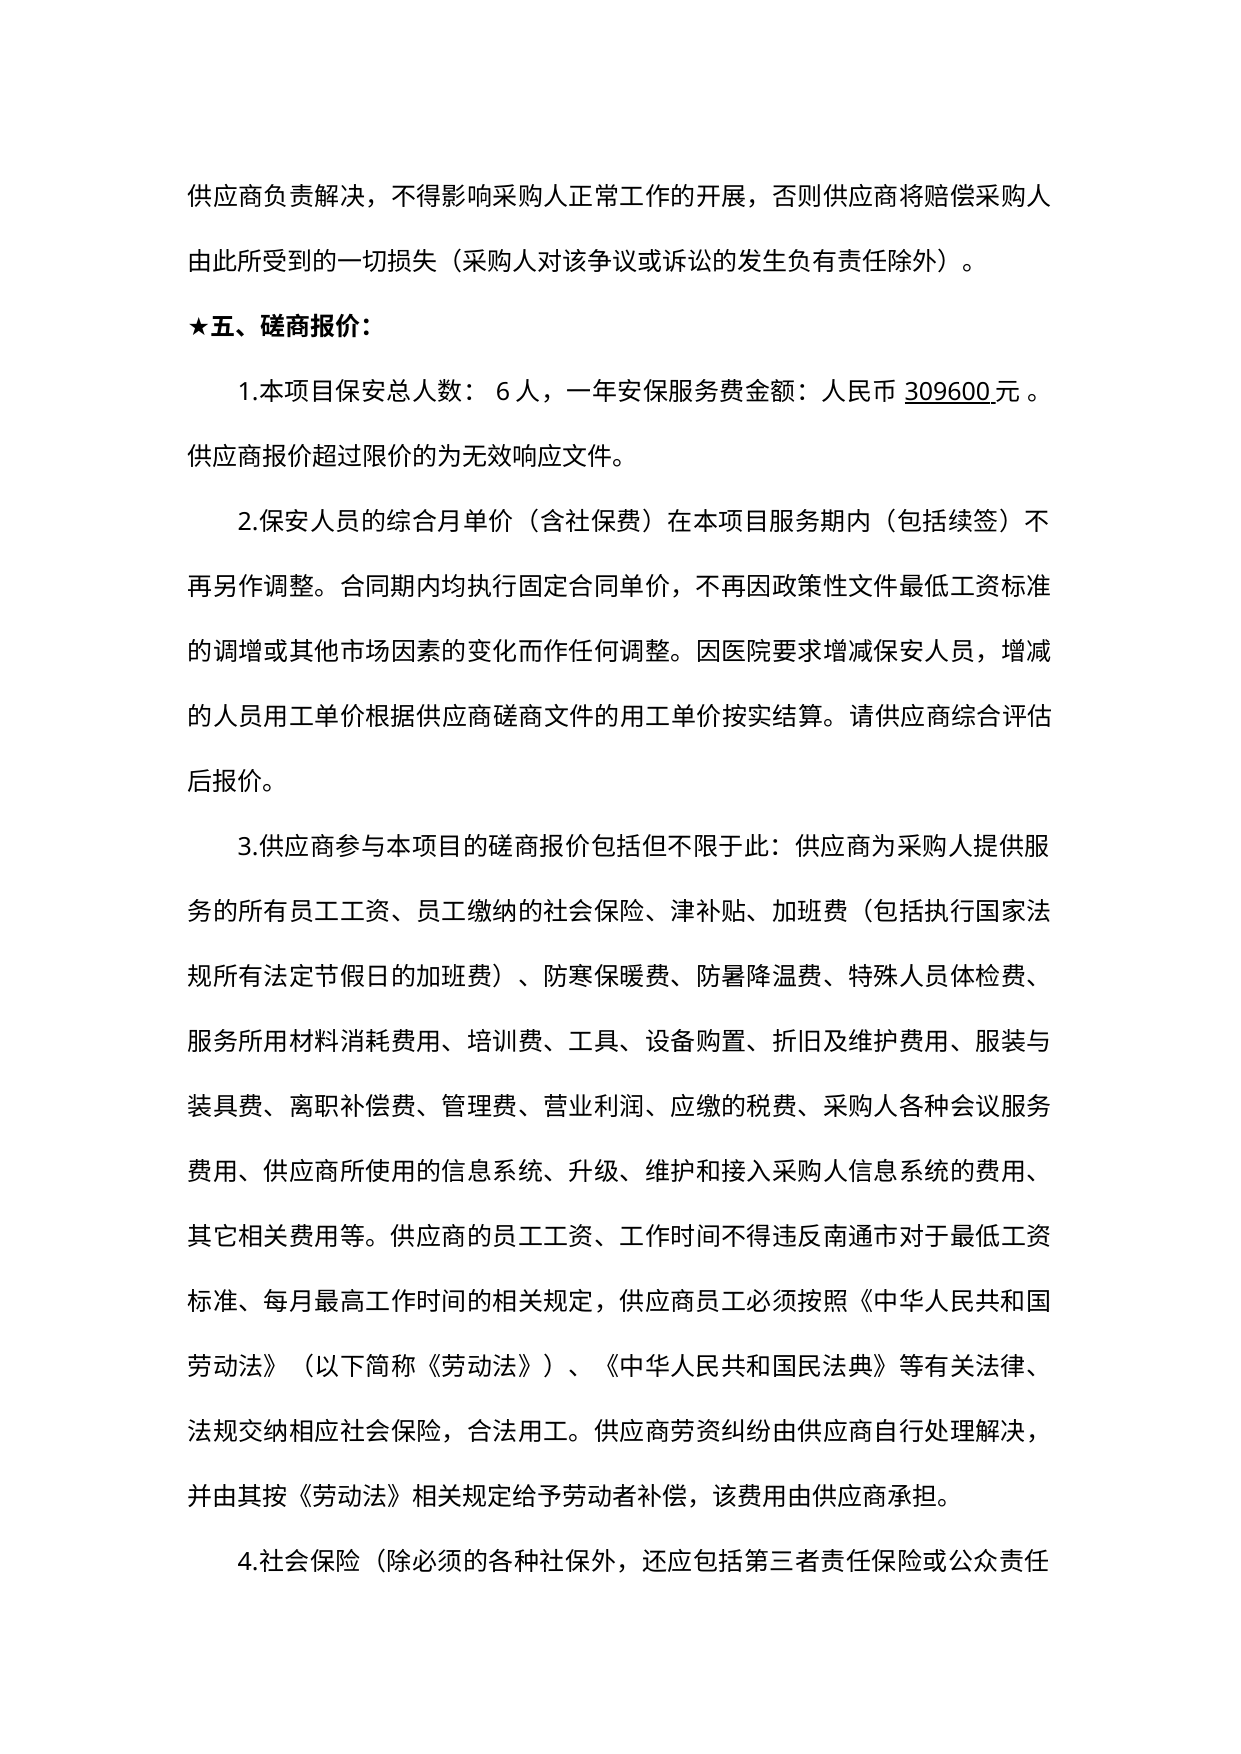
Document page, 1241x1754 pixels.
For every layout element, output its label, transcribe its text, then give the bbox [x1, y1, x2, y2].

text 3.供应商参与本项目的磋商报价包括但不限于此：供应商为采购人提供服务的所有员工工资、员工缴纳的社会保险、津补贴、加班费（包括执行国家法规所有法定节假日的加班费）、防寒保暖费、防暑降温费、特殊人员体检费、服务所用材料消耗费用、培训费、工具、设备购置、折旧及维护费用、服装与装具费、离职补偿费、管理费、营业利润、应缴的税费、采购人各种会议服务费用、供应商所使用的信息系统、升级、维护和接入采购人信息系统的费用、其它相关费用等。供应商的员工工资、工作时间不得违反南通市对于最低工资标准、每月最高工作时间的相关规定，供应商员工必须按照《中华人民共和国劳动法》（以下简称《劳动法》）、《中华人民共和国民法典》等有关法律、法规交纳相应社会保险，合法用工。供应商劳资纠纷由供应商自行处理解决，并由其按《劳动法》相关规定给予劳动者补偿，该费用由供应商承担。 [187, 812, 1053, 1527]
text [187, 1527, 1053, 1592]
text 1.本项目保安总人数： 6人，一年安保服务费金额：人民币309600元 。供应商报价超过限价的为无效响应文件。 [187, 357, 1053, 487]
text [187, 162, 1053, 292]
text ★五、磋商报价： [187, 292, 1053, 357]
text 2.保安人员的综合月单价（含社保费）在本项目服务期内（包括续签）不再另作调整。合同期内均执行固定合同单价，不再因政策性文件最低工资标准的调增或其他市场因素的变化而作任何调整。因医院要求增减保安人员，增减的人员用工单价根据供应商磋商文件的用工单价按实结算。请供应商综合评估后报价。 [187, 487, 1053, 812]
